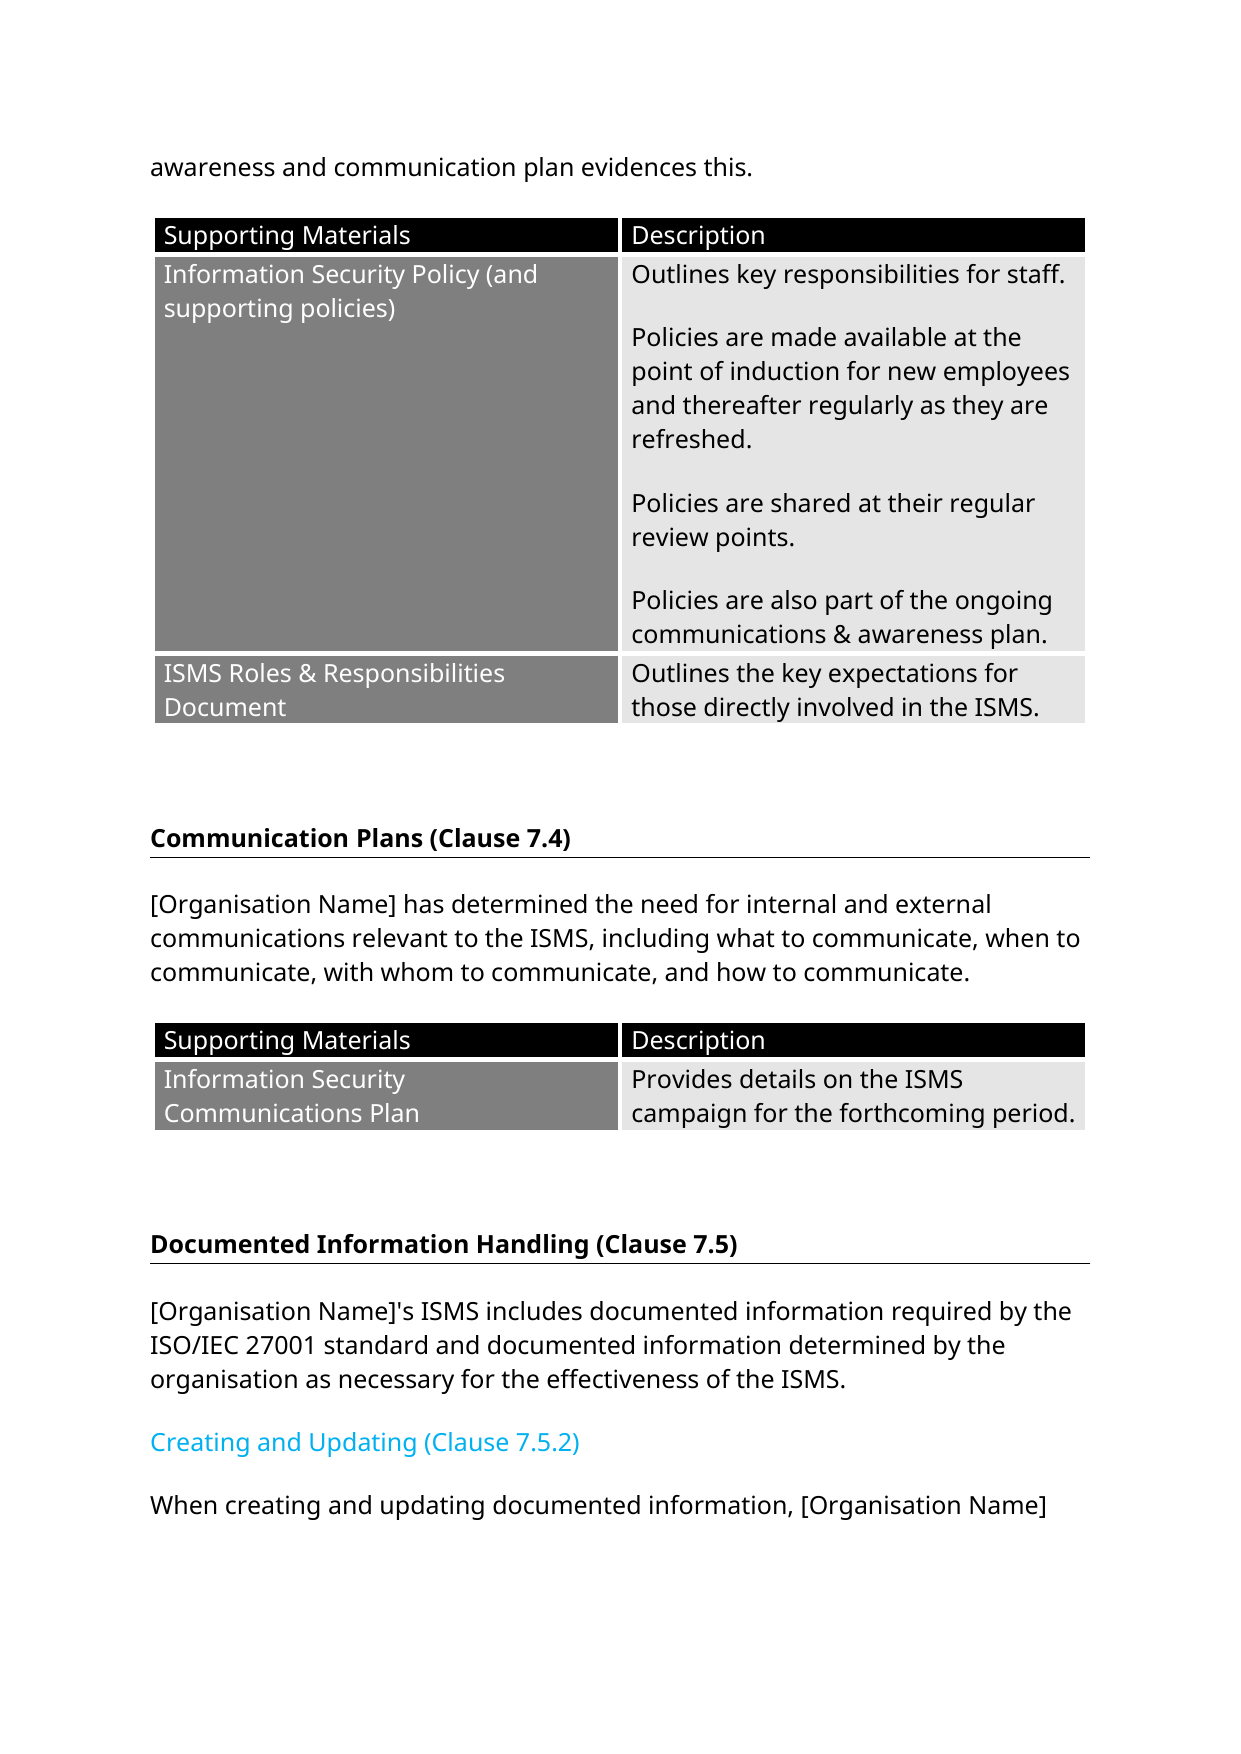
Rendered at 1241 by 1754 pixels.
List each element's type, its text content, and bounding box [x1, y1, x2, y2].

table_cell Outlines the key expectations for those directly involved in the ISMS. [622, 656, 1085, 723]
subtitle Documented Information Handling (Clause 7.5) [150, 1227, 1090, 1263]
table_cell Outlines key responsibilities for staff. Policies are made available at the point of induction for new employees and thereafter regularly as they are refreshed. Policies are shared at their regular review points. Policies are also part of the ongoing communications & awareness plan. [622, 257, 1085, 651]
table_cell Information Security Communications Plan [155, 1062, 618, 1130]
subtitle Creating and Updating (Clause 7.5.2) [150, 1425, 1090, 1459]
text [150, 1488, 1090, 1522]
table_cell Provides details on the ISMS campaign for the forthcoming period. [622, 1062, 1085, 1130]
text [Organisation Name]'s ISMS includes documented information required by the ISO/IEC 27001 standard and documented information determined by the organisation as necessary for the effectiveness of the ISMS. [150, 1293, 1090, 1396]
text [Organisation Name] has determined the need for internal and external communications relevant to the ISMS, including what to communicate, when to communicate, with whom to communicate, and how to communicate. [150, 887, 1090, 989]
table_cell Information Security Policy (and supporting policies) [155, 257, 618, 651]
table_header Description [622, 1023, 1085, 1057]
table_cell ISMS Roles & Responsibilities Document [155, 656, 618, 723]
table_header Supporting Materials [155, 218, 618, 252]
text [150, 150, 1090, 184]
table_header Description [622, 218, 1085, 252]
subtitle Communication Plans (Clause 7.4) [150, 821, 1090, 857]
table_header Supporting Materials [155, 1023, 618, 1057]
